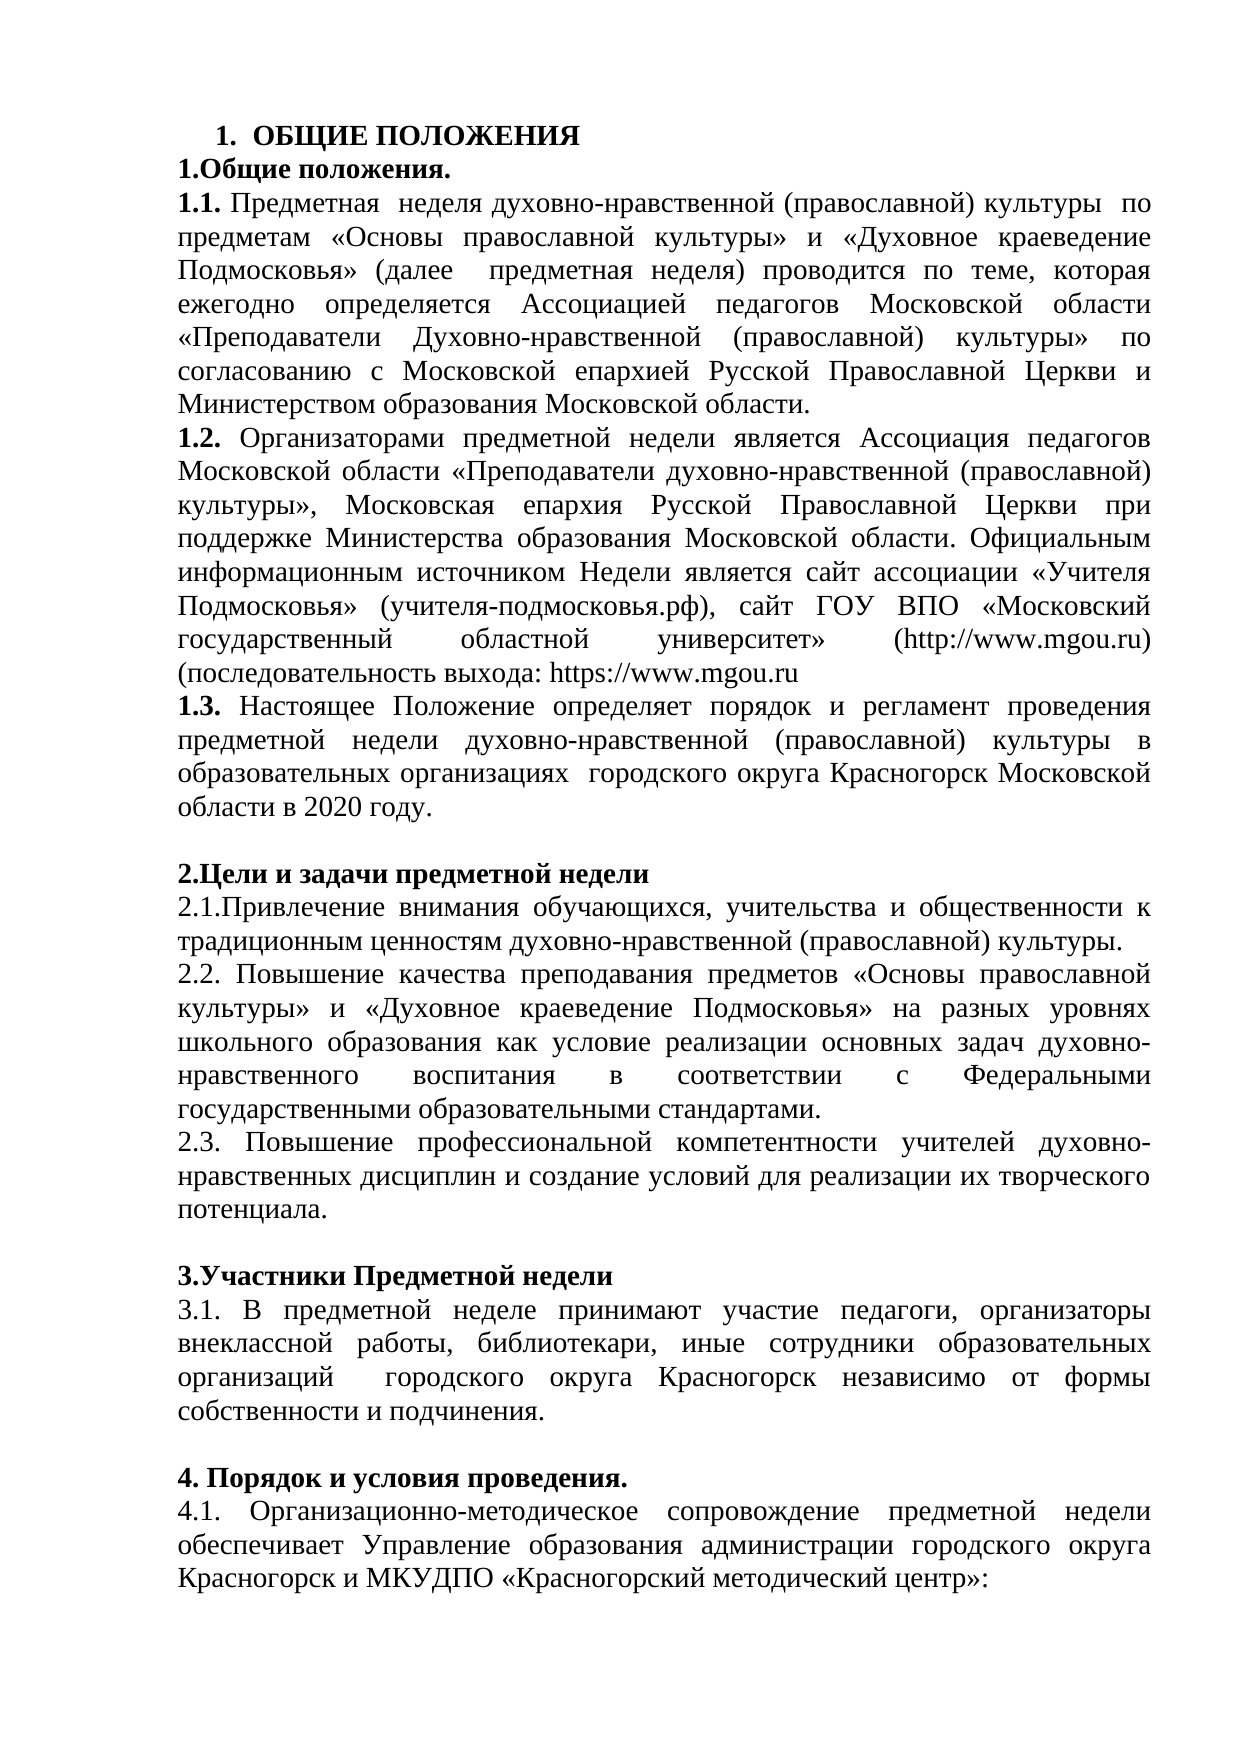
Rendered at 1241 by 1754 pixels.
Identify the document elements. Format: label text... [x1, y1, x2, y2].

list ОБЩИЕ ПОЛОЖЕНИЯ [215, 118, 1152, 152]
text 4. Порядок и условия проведения. [177, 1460, 1152, 1493]
list 3.Участники Предметной недели [177, 1258, 1152, 1292]
text 2.2. Повышение качества преподавания предметов «Основы православной культуры» и «Духовное краеведение Подмосковья» на разных уровнях школьного образования как условие реализации основных задач духовно-нравственного воспитания в соответствии с Федеральными государственными образовательными стандартами. [177, 957, 1152, 1124]
text 2.1.Привлечение внимания обучающихся, учительства и общественности к традиционным ценностям духовно-нравственной (православной) культуры. [177, 889, 1152, 957]
text 4.1. Организационно-методическое сопровождение предметной недели обеспечивает Управление образования администрации городского округа Красногорск и МКУДПО «Красногорский методический центр»: [177, 1493, 1152, 1594]
text 3.1. В предметной неделе принимают участие педагоги, организаторы внеклассной работы, библиотекари, иные сотрудники образовательных организаций городского округа Красногорск независимо от формы собственности и подчинения. [177, 1292, 1152, 1426]
list 2.Цели и задачи предметной недели [177, 856, 1152, 889]
text 1.1. Предметная неделя духовно-нравственной (православной) культуры по предметам «Основы православной культуры» и «Духовное краеведение Подмосковья» (далее предметная неделя) проводится по теме, которая ежегодно определяется Ассоциацией педагогов Московской области «Преподаватели Духовно-нравственной (православной) культуры» по согласованию с Московской епархией Русской Православной Церкви и Министерством образования Московской области. [177, 185, 1152, 420]
list 1.Общие положения. [177, 152, 1152, 185]
text 2.3. Повышение профессиональной компетентности учителей духовно-нравственных дисциплин и создание условий для реализации их творческого потенциала. [177, 1124, 1152, 1225]
text 1.3. Настоящее Положение определяет порядок и регламент проведения предметной недели духовно-нравственной (православной) культуры в образовательных организациях городского округа Красногорск Московской области в 2020 году. [177, 688, 1152, 822]
text 1.2. Организаторами предметной недели является Ассоциация педагогов Московской области «Преподаватели духовно-нравственной (православной) культуры», Московская епархия Русской Православной Церкви при поддержке Министерства образования Московской области. Официальным информационным источником Недели является сайт ассоциации «Учителя Подмосковья» (учителя-подмосковья.рф), сайт ГОУ ВПО «Московский государственный областной университет» (http://www.mgou.ru) (последовательность выхода: https://www.mgou.ru [177, 420, 1152, 688]
